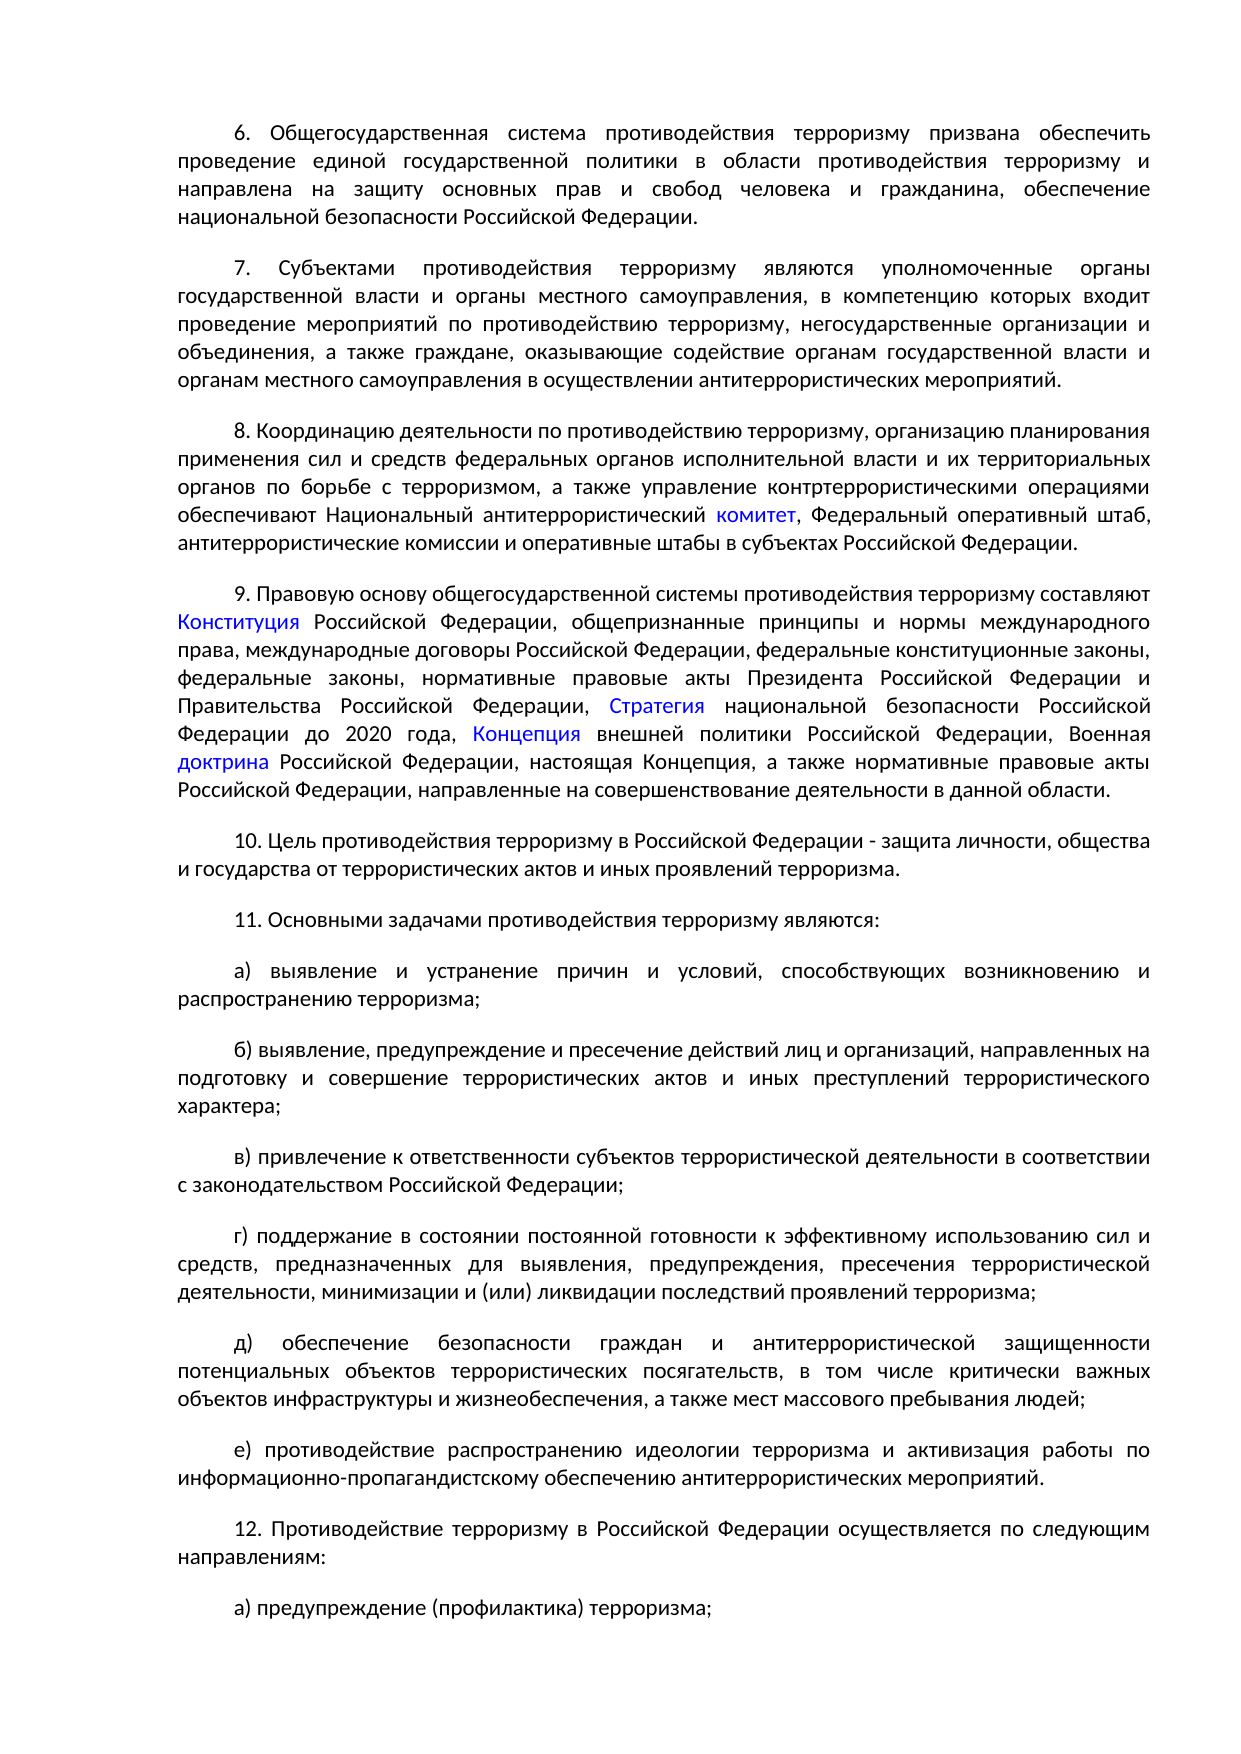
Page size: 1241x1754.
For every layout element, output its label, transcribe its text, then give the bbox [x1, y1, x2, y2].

text б) выявление, предупреждение и пресечение действий лиц и организаций, направленных на подготовку и совершение террористических актов и иных преступлений террористического характера; [177, 1035, 1152, 1119]
text 6. Общегосударственная система противодействия терроризму призвана обеспечить проведение единой государственной политики в области противодействия терроризму и направлена на защиту основных прав и свобод человека и гражданина, обеспечение национальной безопасности Российской Федерации. [177, 118, 1152, 230]
text 9. Правовую основу общегосударственной системы противодействия терроризму составляют Конституция Российской Федерации, общепризнанные принципы и нормы международного права, международные договоры Российской Федерации, федеральные конституционные законы, федеральные законы, нормативные правовые акты Президента Российской Федерации и Правительства Российской Федерации, Стратегия национальной безопасности Российской Федерации до 2020 года, Концепция внешней политики Российской Федерации, Военная доктрина Российской Федерации, настоящая Концепция, а также нормативные правовые акты Российской Федерации, направленные на совершенствование деятельности в данной области. [177, 579, 1152, 803]
text г) поддержание в состоянии постоянной готовности к эффективному использованию сил и средств, предназначенных для выявления, предупреждения, пресечения террористической деятельности, минимизации и (или) ликвидации последствий проявлений терроризма; [177, 1221, 1152, 1305]
text е) противодействие распространению идеологии терроризма и активизация работы по информационно-пропагандистскому обеспечению антитеррористических мероприятий. [177, 1435, 1152, 1491]
text в) привлечение к ответственности субъектов террористической деятельности в соответствии с законодательством Российской Федерации; [177, 1142, 1152, 1198]
text д) обеспечение безопасности граждан и антитеррористической защищенности потенциальных объектов террористических посягательств, в том числе критически важных объектов инфраструктуры и жизнеобеспечения, а также мест массового пребывания людей; [177, 1328, 1152, 1412]
text а) предупреждение (профилактика) терроризма; [177, 1593, 1152, 1621]
text 11. Основными задачами противодействия терроризму являются: [177, 905, 1152, 933]
text 8. Координацию деятельности по противодействию терроризму, организацию планирования применения сил и средств федеральных органов исполнительной власти и их территориальных органов по борьбе с терроризмом, а также управление контртеррористическими операциями обеспечивают Национальный антитеррористический комитет, Федеральный оперативный штаб, антитеррористические комиссии и оперативные штабы в субъектах Российской Федерации. [177, 416, 1152, 556]
text 10. Цель противодействия терроризму в Российской Федерации - защита личности, общества и государства от террористических актов и иных проявлений терроризма. [177, 826, 1152, 882]
text а) выявление и устранение причин и условий, способствующих возникновению и распространению терроризма; [177, 956, 1152, 1012]
text 12. Противодействие терроризму в Российской Федерации осуществляется по следующим направлениям: [177, 1514, 1152, 1570]
text 7. Субъектами противодействия терроризму являются уполномоченные органы государственной власти и органы местного самоуправления, в компетенцию которых входит проведение мероприятий по противодействию терроризму, негосударственные организации и объединения, а также граждане, оказывающие содействие органам государственной власти и органам местного самоуправления в осуществлении антитеррористических мероприятий. [177, 253, 1152, 393]
